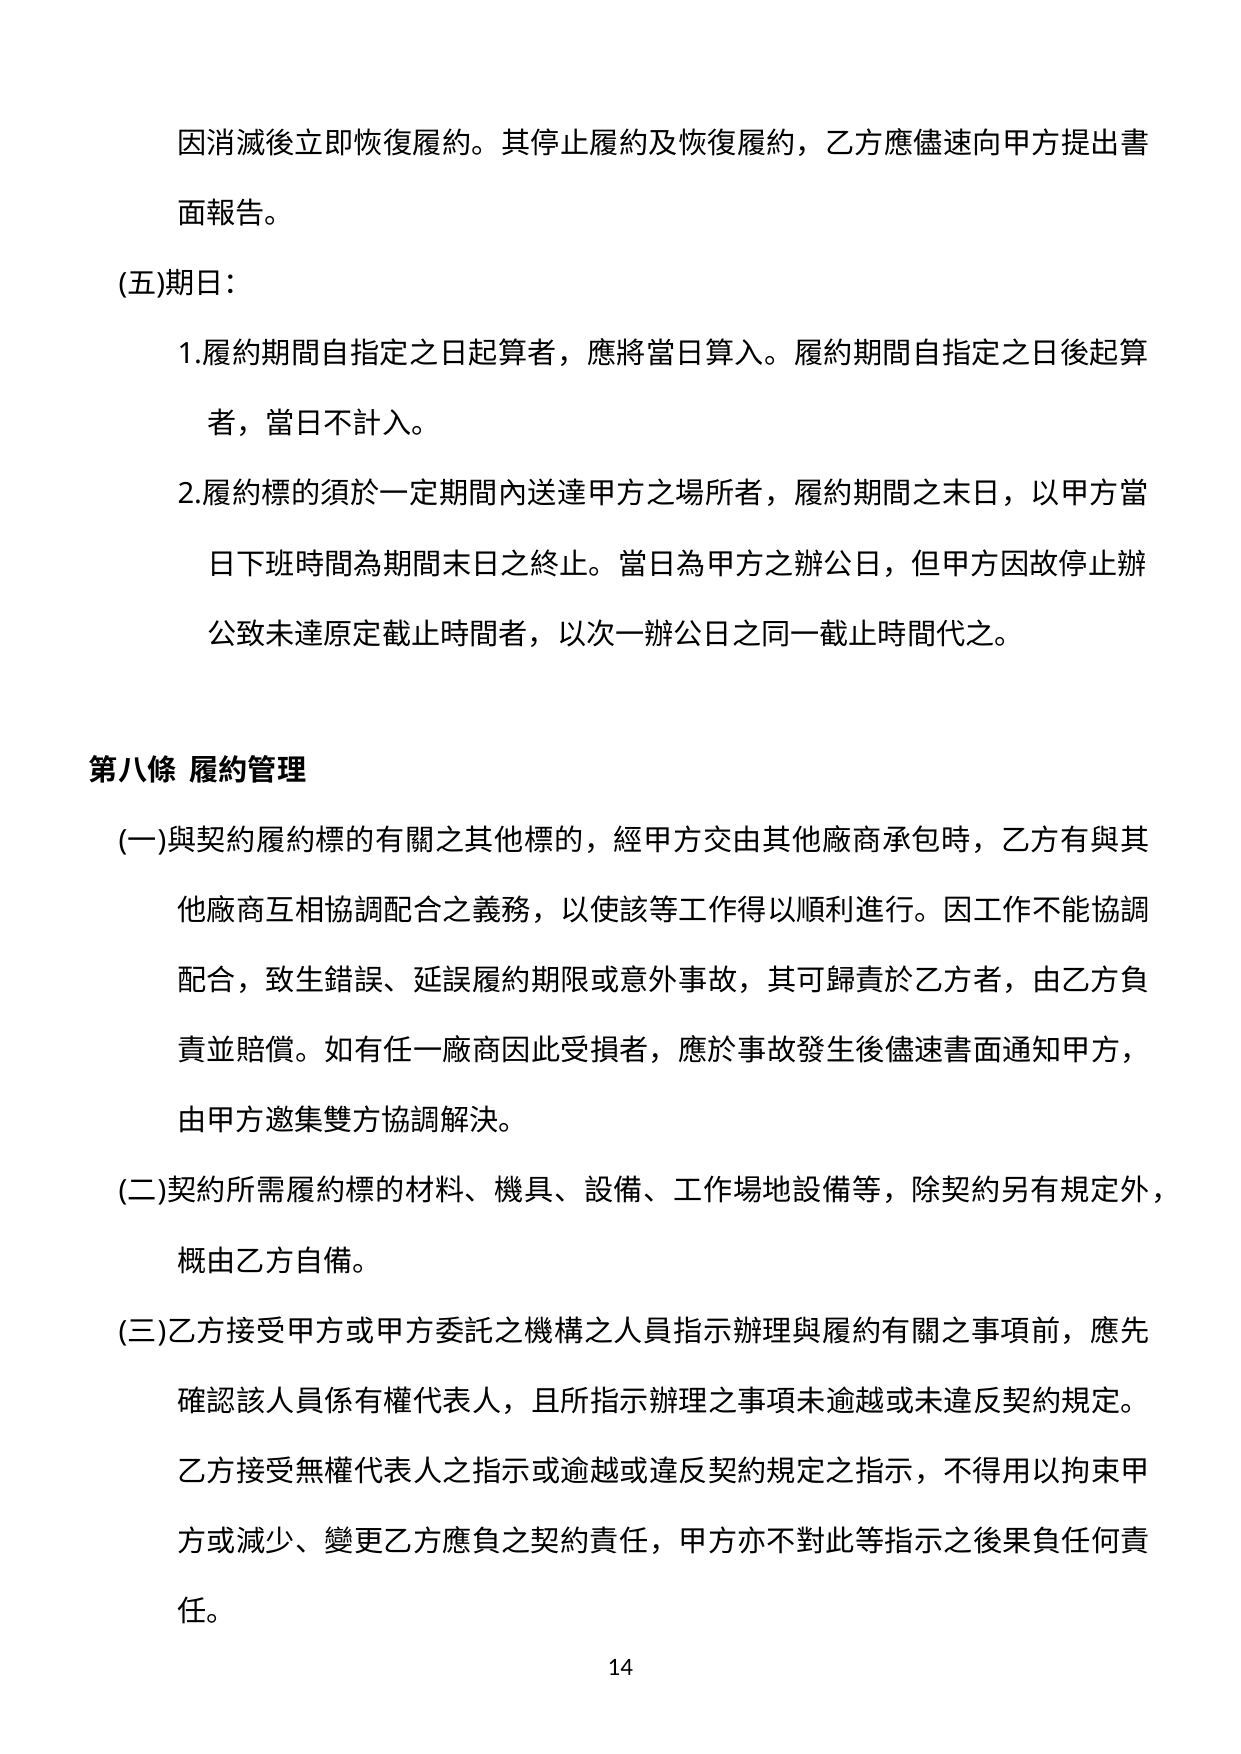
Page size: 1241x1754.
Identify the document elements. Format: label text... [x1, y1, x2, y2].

text 2.履約標的須於一定期間內送達甲方之場所者，履約期間之末日，以甲方當日下班時間為期間末日之終止。當日為甲方之辦公日，但甲方因故停止辦公致未達原定截止時間者，以次一辦公日之同一截止時間代之。 [177, 470, 1149, 653]
text 第八條 履約管理 [89, 746, 1152, 788]
text (二)契約所需履約標的材料、機具、設備、工作場地設備等，除契約另有規定外，概由乙方自備。 [118, 1167, 1152, 1279]
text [148, 119, 1152, 232]
text (三)乙方接受甲方或甲方委託之機構之人員指示辦理與履約有關之事項前，應先確認該人員係有權代表人，且所指示辦理之事項未逾越或未違反契約規定。乙方接受無權代表人之指示或逾越或違反契約規定之指示，不得用以拘束甲方或減少、變更乙方應負之契約責任，甲方亦不對此等指示之後果負任何責任。 [118, 1307, 1152, 1630]
text (一)與契約履約標的有關之其他標的，經甲方交由其他廠商承包時，乙方有與其他廠商互相協調配合之義務，以使該等工作得以順利進行。因工作不能協調配合，致生錯誤、延誤履約期限或意外事故，其可歸責於乙方者，由乙方負責並賠償。如有任一廠商因此受損者，應於事故發生後儘速書面通知甲方，由甲方邀集雙方協調解決。 [118, 816, 1152, 1139]
text (五)期日： [118, 259, 1152, 302]
text 1.履約期間自指定之日起算者，應將當日算入。履約期間自指定之日後起算者，當日不計入。 [177, 330, 1149, 442]
